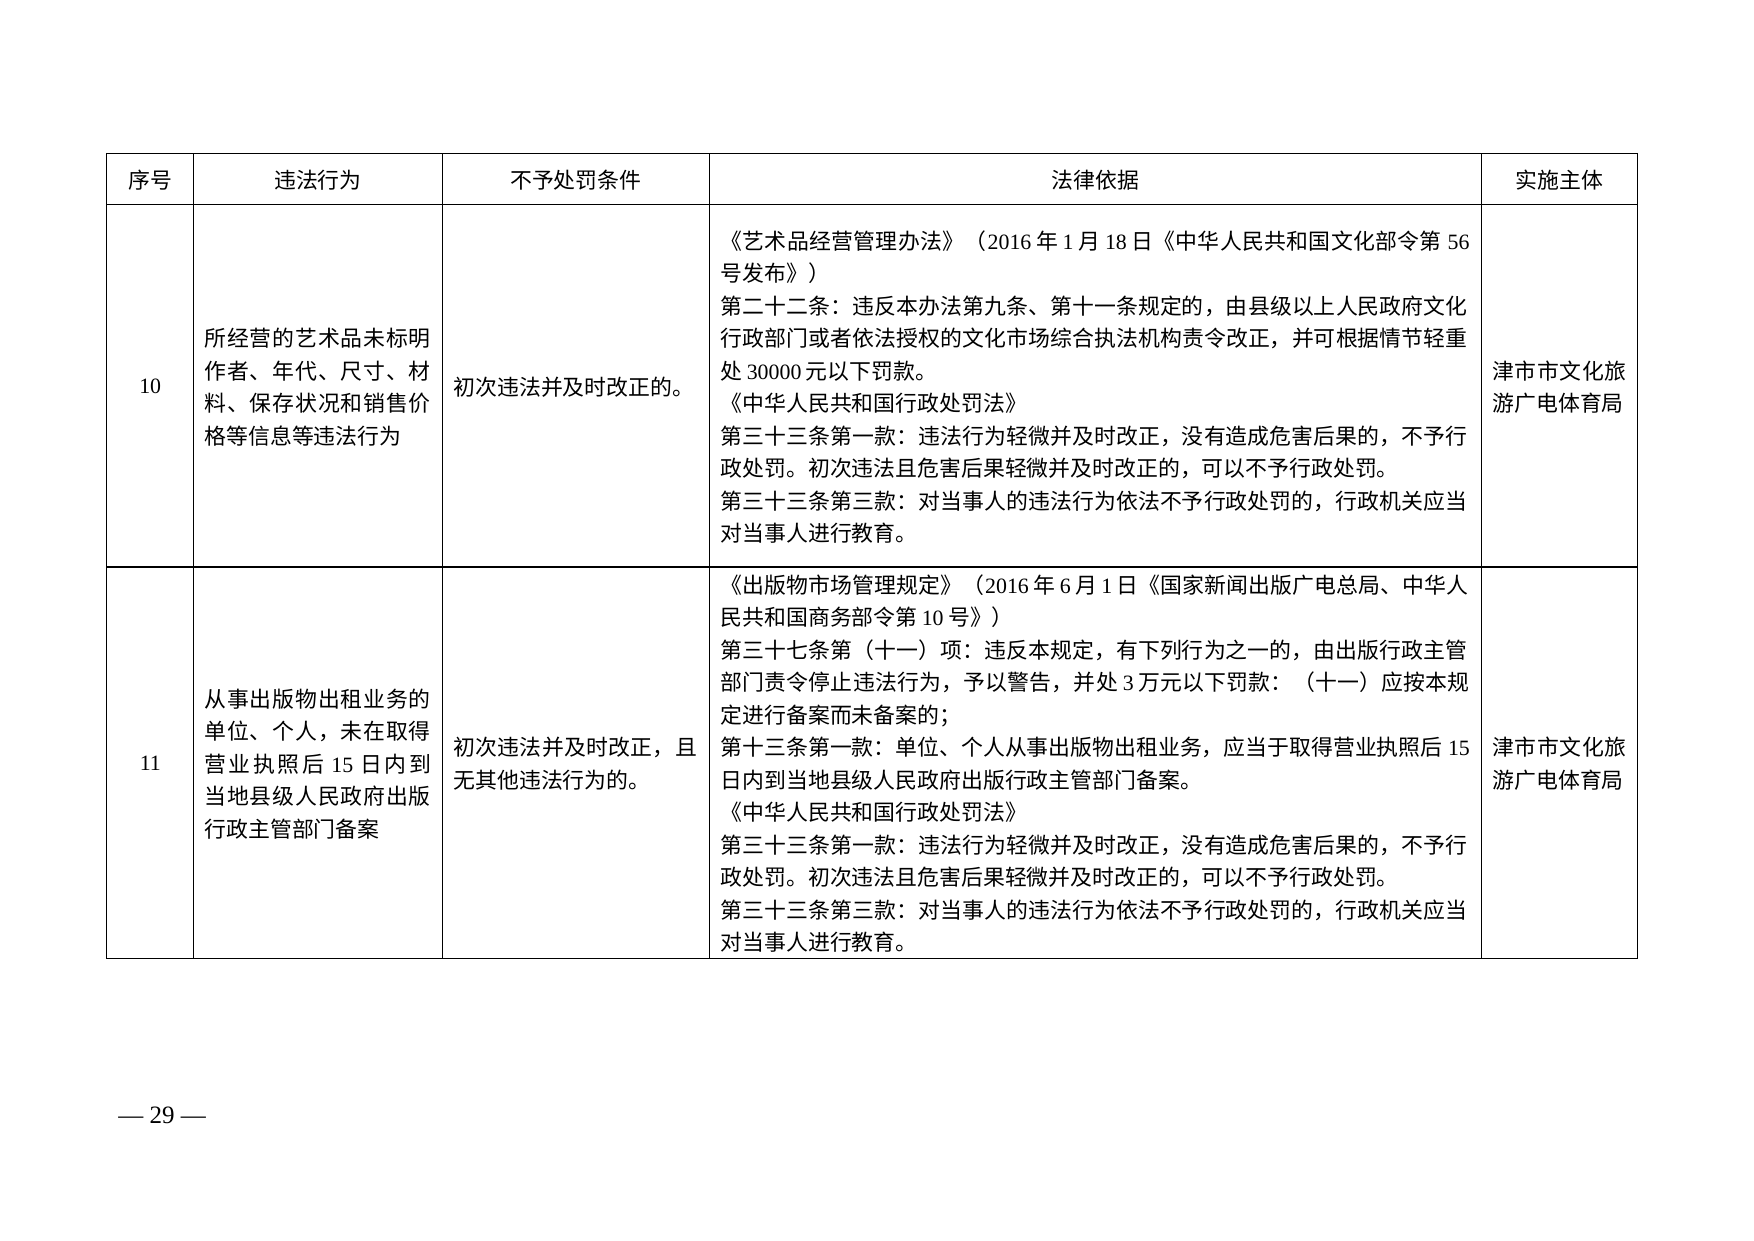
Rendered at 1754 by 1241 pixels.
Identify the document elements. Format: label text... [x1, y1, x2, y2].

table_cell 初次违法并及时改正，且无其他违法行为的。 [443, 568, 709, 957]
table_cell 《艺术品经营管理办法》（2016年1月18日《中华人民共和国文化部令第56号发布》） 第二十二条：违反本办法第九条、第十一条规定的，由县级以上人民政府文化行政部门或者依法授权的文化市场综合执法机构责令改正，并可根据情节轻重处30000元以下罚款。 《中华人民共和国行政处罚法》 第三十三条第一款：违法行为轻微并及时改正，没有造成危害后果的，不予行政处罚。初次违法且危害后果轻微并及时改正的，可以不予行政处罚。 第三十三条第三款：对当事人的违法行为依法不予行政处罚的，行政机关应当对当事人进行教育。 [710, 205, 1481, 566]
table_header 不予处罚条件 [443, 154, 709, 204]
table_cell 11 [107, 568, 193, 957]
table_header 法律依据 [710, 154, 1481, 204]
table_header 实施主体 [1482, 154, 1637, 204]
table_cell 津市市文化旅游广电体育局 [1482, 205, 1637, 566]
table_cell 10 [107, 205, 193, 566]
table_cell 所经营的艺术品未标明作者、年代、尺寸、材料、保存状况和销售价格等信息等违法行为 [194, 205, 442, 566]
table_cell 津市市文化旅游广电体育局 [1482, 568, 1637, 957]
table_cell 初次违法并及时改正的。 [443, 205, 709, 566]
table_cell 从事出版物出租业务的单位、个人，未在取得营业执照后15日内到当地县级人民政府出版行政主管部门备案 [194, 568, 442, 957]
table_header 违法行为 [194, 154, 442, 204]
table_cell 《出版物市场管理规定》（2016年6月1日《国家新闻出版广电总局、中华人民共和国商务部令第10号》） 第三十七条第（十一）项：违反本规定，有下列行为之一的，由出版行政主管部门责令停止违法行为，予以警告，并处3万元以下罚款：（十一）应按本规定进行备案而未备案的； 第十三条第一款：单位、个人从事出版物出租业务，应当于取得营业执照后15日内到当地县级人民政府出版行政主管部门备案。 《中华人民共和国行政处罚法》 第三十三条第一款：违法行为轻微并及时改正，没有造成危害后果的，不予行政处罚。初次违法且危害后果轻微并及时改正的，可以不予行政处罚。 第三十三条第三款：对当事人的违法行为依法不予行政处罚的，行政机关应当对当事人进行教育。 [710, 568, 1481, 957]
table_header 序号 [107, 154, 193, 204]
